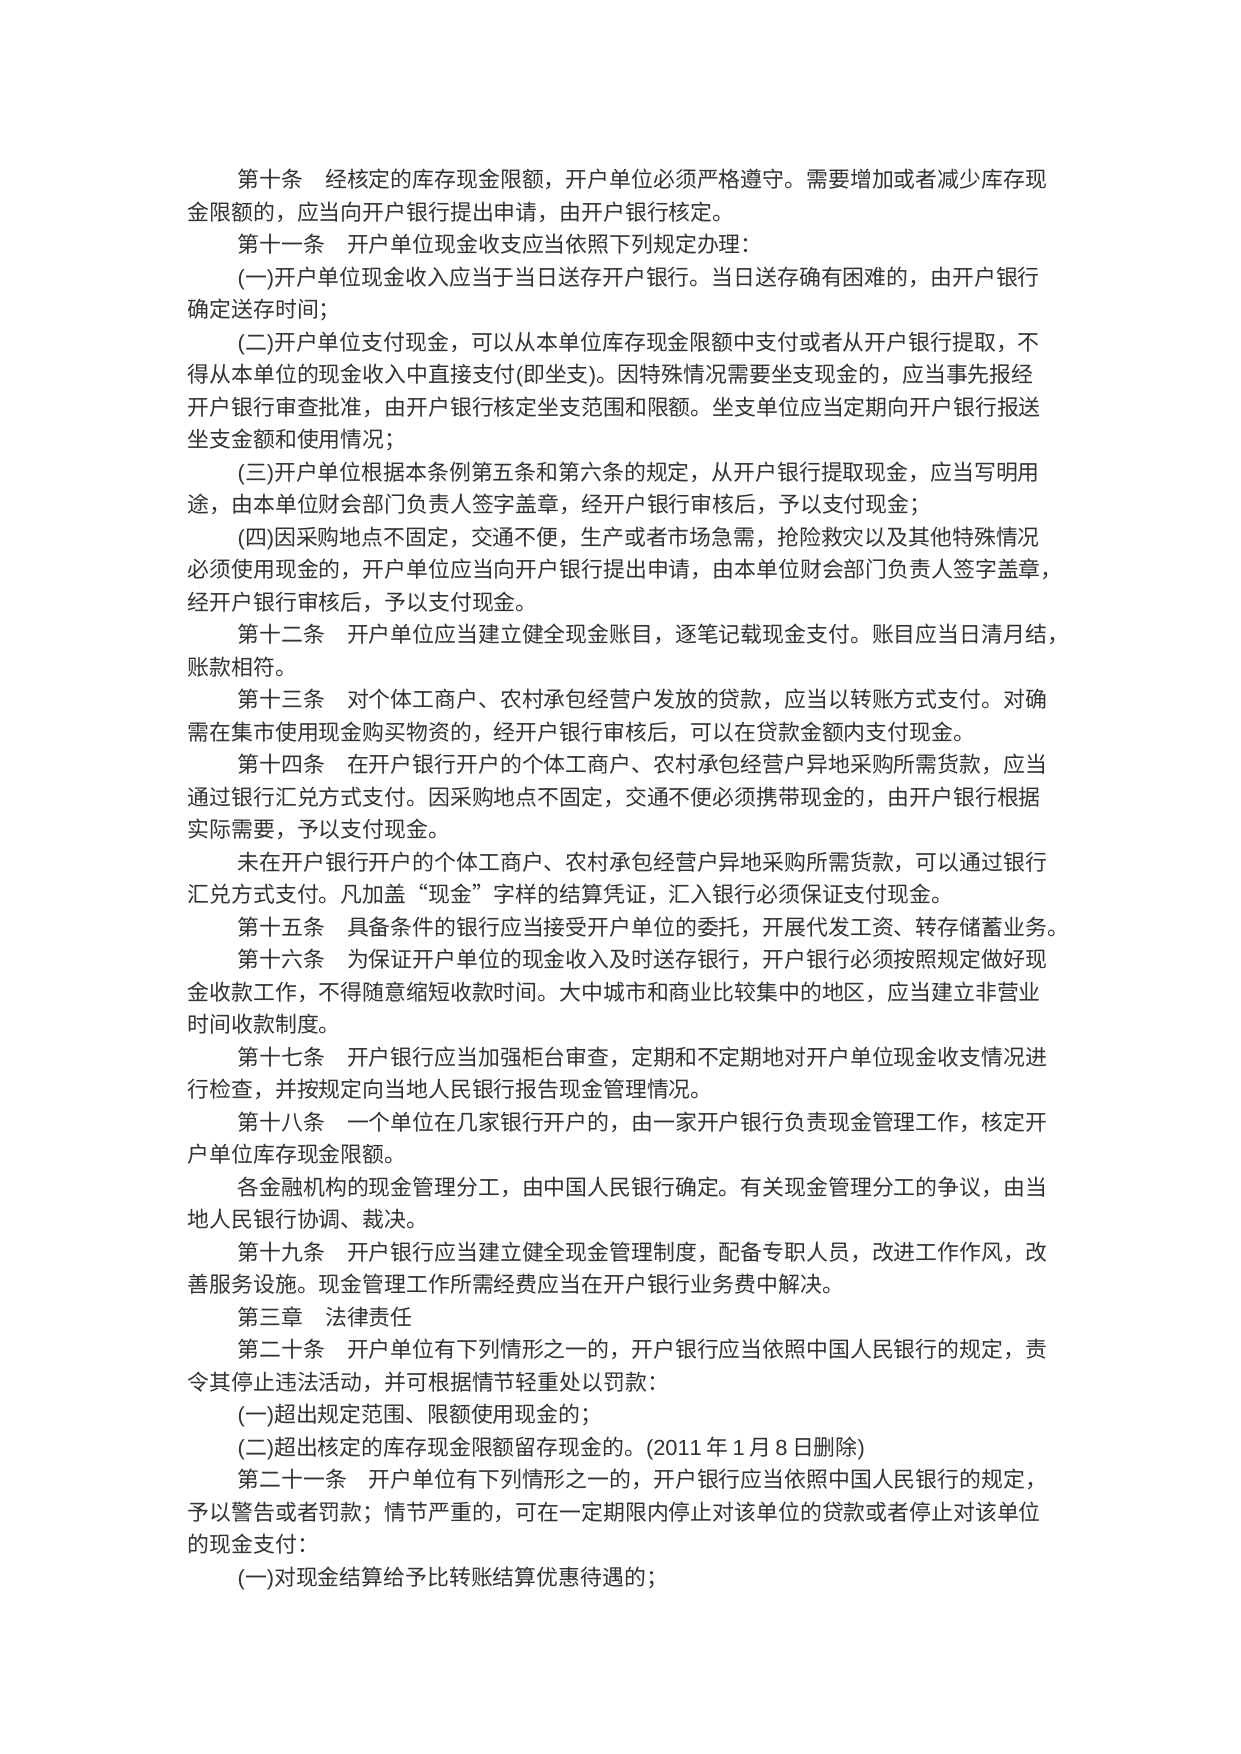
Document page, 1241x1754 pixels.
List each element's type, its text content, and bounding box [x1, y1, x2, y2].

text 第十九条 开户银行应当建立健全现金管理制度，配备专职人员，改进工作作风，改善服务设施。现金管理工作所需经费应当在开户银行业务费中解决。 [187, 1234, 1053, 1299]
text 第十六条 为保证开户单位的现金收入及时送存银行，开户银行必须按照规定做好现金收款工作，不得随意缩短收款时间。大中城市和商业比较集中的地区，应当建立非营业时间收款制度。 [187, 942, 1053, 1039]
text 第十一条 开户单位现金收支应当依照下列规定办理： [187, 227, 1053, 259]
text 第三章 法律责任 [187, 1299, 1053, 1332]
text 第十条 经核定的库存现金限额，开户单位必须严格遵守。需要增加或者减少库存现金限额的，应当向开户银行提出申请，由开户银行核定。 [187, 162, 1053, 227]
text (三)开户单位根据本条例第五条和第六条的规定，从开户银行提取现金，应当写明用途，由本单位财会部门负责人签字盖章，经开户银行审核后，予以支付现金； [187, 454, 1053, 519]
text 第十五条 具备条件的银行应当接受开户单位的委托，开展代发工资、转存储蓄业务。 [187, 909, 1053, 942]
text 第十三条 对个体工商户、农村承包经营户发放的贷款，应当以转账方式支付。对确需在集市使用现金购买物资的，经开户银行审核后，可以在贷款金额内支付现金。 [187, 682, 1053, 747]
text 各金融机构的现金管理分工，由中国人民银行确定。有关现金管理分工的争议，由当地人民银行协调、裁决。 [187, 1169, 1053, 1234]
text (一)对现金结算给予比转账结算优惠待遇的； [187, 1559, 1053, 1592]
text (一)开户单位现金收入应当于当日送存开户银行。当日送存确有困难的，由开户银行确定送存时间； [187, 259, 1053, 324]
text 未在开户银行开户的个体工商户、农村承包经营户异地采购所需货款，可以通过银行汇兑方式支付。凡加盖“现金”字样的结算凭证，汇入银行必须保证支付现金。 [187, 844, 1053, 909]
text (二)超出核定的库存现金限额留存现金的。(2011年1月8日删除) [187, 1429, 1053, 1462]
text 第二十条 开户单位有下列情形之一的，开户银行应当依照中国人民银行的规定，责令其停止违法活动，并可根据情节轻重处以罚款： [187, 1332, 1053, 1397]
text 第十四条 在开户银行开户的个体工商户、农村承包经营户异地采购所需货款，应当通过银行汇兑方式支付。因采购地点不固定，交通不便必须携带现金的，由开户银行根据实际需要，予以支付现金。 [187, 747, 1053, 844]
text (一)超出规定范围、限额使用现金的； [187, 1397, 1053, 1429]
text 第十八条 一个单位在几家银行开户的，由一家开户银行负责现金管理工作，核定开户单位库存现金限额。 [187, 1104, 1053, 1169]
text 第十七条 开户银行应当加强柜台审查，定期和不定期地对开户单位现金收支情况进行检查，并按规定向当地人民银行报告现金管理情况。 [187, 1039, 1053, 1104]
text (四)因采购地点不固定，交通不便，生产或者市场急需，抢险救灾以及其他特殊情况必须使用现金的，开户单位应当向开户银行提出申请，由本单位财会部门负责人签字盖章，经开户银行审核后，予以支付现金。 [187, 519, 1053, 617]
text (二)开户单位支付现金，可以从本单位库存现金限额中支付或者从开户银行提取，不得从本单位的现金收入中直接支付(即坐支)。因特殊情况需要坐支现金的，应当事先报经开户银行审查批准，由开户银行核定坐支范围和限额。坐支单位应当定期向开户银行报送坐支金额和使用情况； [187, 324, 1053, 454]
text 第十二条 开户单位应当建立健全现金账目，逐笔记载现金支付。账目应当日清月结，账款相符。 [187, 617, 1053, 682]
text 第二十一条 开户单位有下列情形之一的，开户银行应当依照中国人民银行的规定，予以警告或者罚款；情节严重的，可在一定期限内停止对该单位的贷款或者停止对该单位的现金支付： [187, 1462, 1053, 1559]
